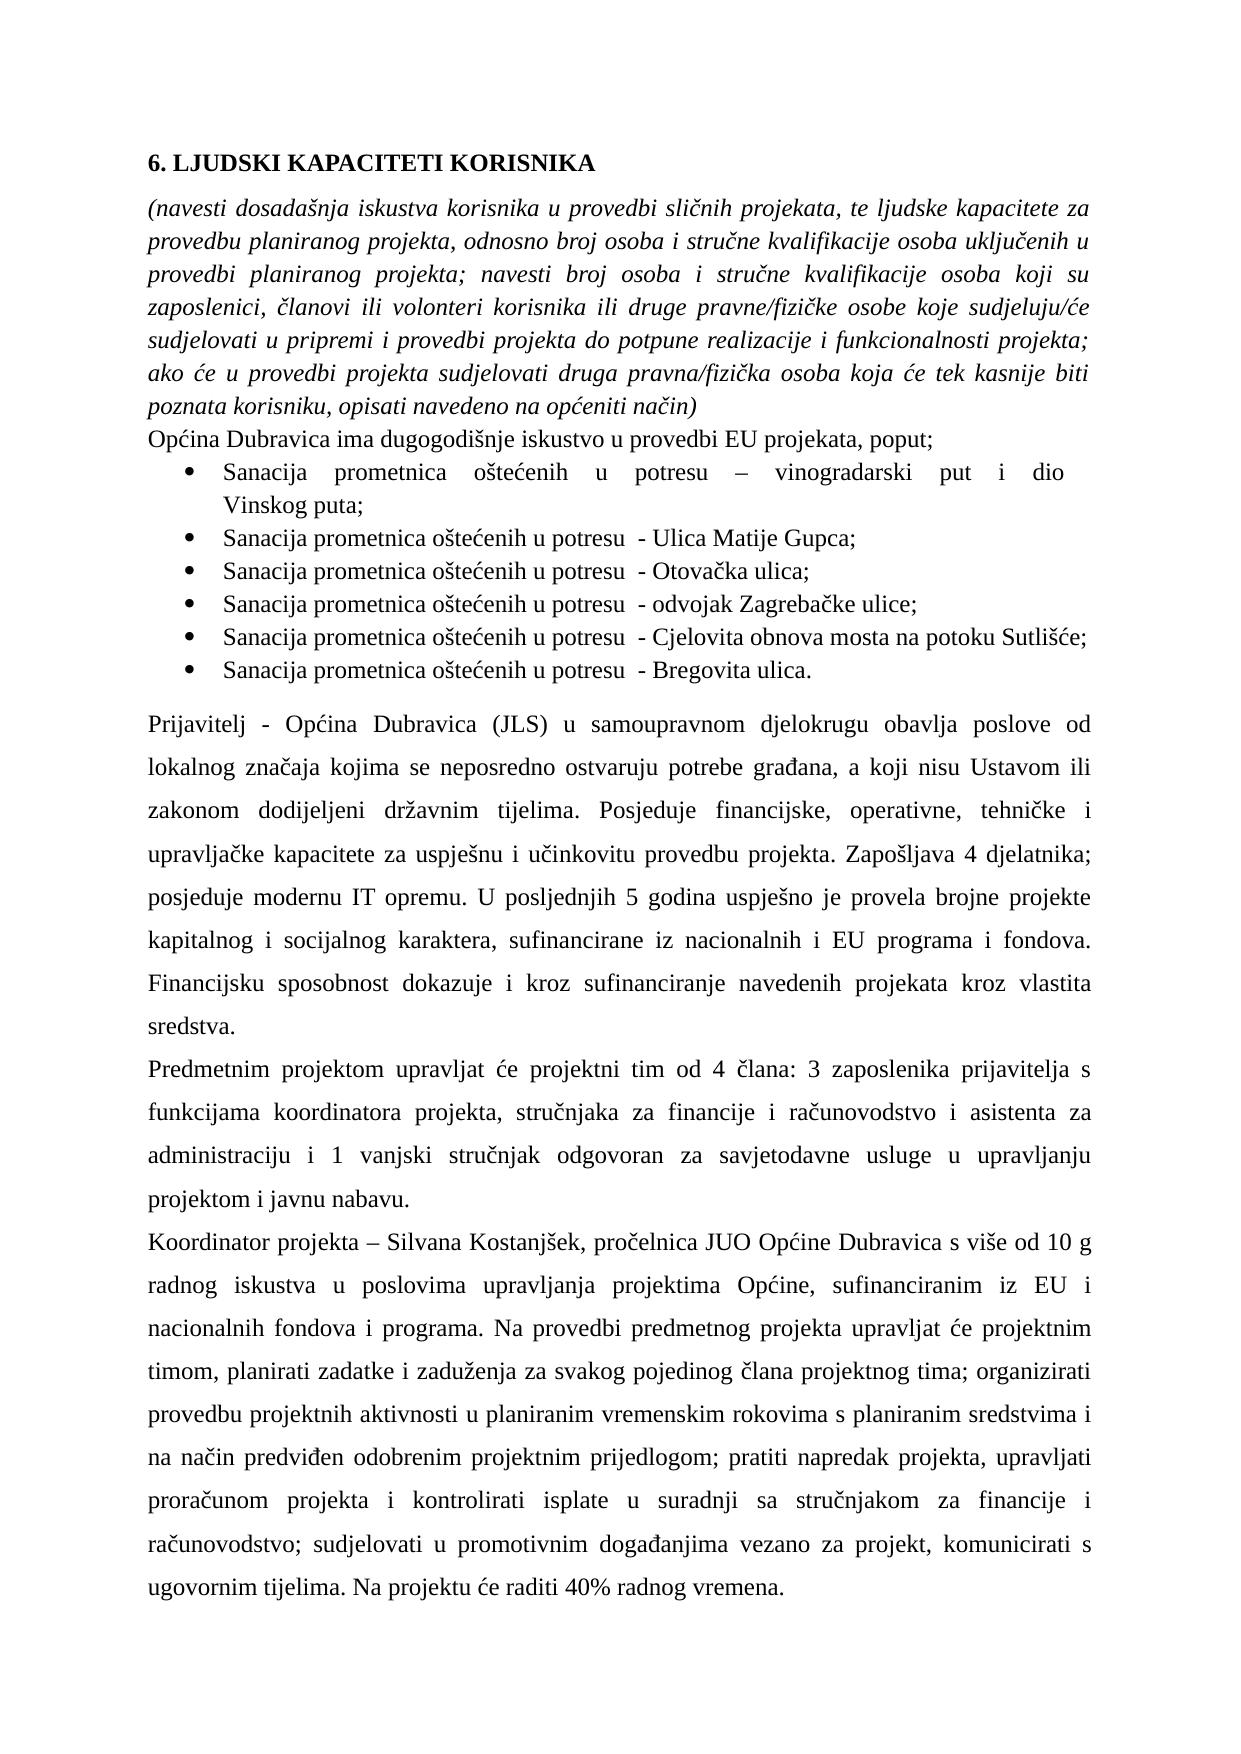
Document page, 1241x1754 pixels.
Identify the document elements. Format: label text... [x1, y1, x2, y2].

list Sanacija prometnica oštećenih u potresu - Otovačka ulica; [185, 556, 1093, 585]
list Sanacija prometnica oštećenih u potresu - Cjelovita obnova mosta na potoku Sutlišće; [185, 622, 1093, 651]
text Predmetnim projektom upravljat će projektni tim od 4 člana: 3 zaposlenika prijavitelja s funkcijama koordinatora projekta, stručnjaka za financije i računovodstvo i asistenta za administraciju i 1 vanjski stručnjak odgovoran za savjetodavne usluge u upravljanju projektom i javnu nabavu. [148, 1054, 1093, 1212]
list Sanacija prometnica oštećenih u potresu - Ulica Matije Gupca; [185, 523, 1093, 552]
list Sanacija prometnica oštećenih u potresu - Bregovita ulica. [185, 655, 1093, 684]
list Sanacija prometnica oštećenih u potresu - odvojak Zagrebačke ulice; [185, 589, 1093, 618]
text (navesti dosadašnja iskustva korisnika u provedbi sličnih projekata, te ljudske kapacitete za provedbu planiranog projekta, odnosno broj osoba i stručne kvalifikacije osoba uključenih u provedbi planiranog projekta; navesti broj osoba i stručne kvalifikacije osoba koji su zaposlenici, članovi ili volonteri korisnika ili druge pravne/fizičke osobe koje sudjeluju/će sudjelovati u pripremi i provedbi projekta do potpune realizacije i funkcionalnosti projekta; ako će u provedbi projekta sudjelovati druga pravna/fizička osoba koja će tek kasnije biti poznata korisniku, opisati navedeno na općeniti način) [148, 193, 1093, 420]
text Koordinator projekta – Silvana Kostanjšek, pročelnica JUO Općine Dubravica s više od 10 g radnog iskustva u poslovima upravljanja projektima Općine, sufinanciranim iz EU i nacionalnih fondova i programa. Na provedbi predmetnog projekta upravljat će projektnim timom, planirati zadatke i zaduženja za svakog pojedinog člana projektnog tima; organizirati provedbu projektnih aktivnosti u planiranim vremenskim rokovima s planiranim sredstvima i na način predviđen odobrenim projektnim prijedlogom; pratiti napredak projekta, upravljati proračunom projekta i kontrolirati isplate u suradnji sa stručnjakom za financije i računovodstvo; sudjelovati u promotivnim događanjima vezano za projekt, komunicirati s ugovornim tijelima. Na projektu će raditi 40% radnog vremena. [148, 1227, 1093, 1601]
text Općina Dubravica ima dugogodišnje iskustvo u provedbi EU projekata, poput; [148, 424, 1093, 453]
list Sanacija prometnica oštećenih u potresu – vinogradarski put i dio Vinskog puta; [185, 457, 1093, 519]
text 6. LJUDSKI KAPACITETI KORISNIKA [148, 148, 1093, 176]
text Prijavitelj - Općina Dubravica (JLS) u samoupravnom djelokrugu obavlja poslove od lokalnog značaja kojima se neposredno ostvaruju potrebe građana, a koji nisu Ustavom ili zakonom dodijeljeni državnim tijelima. Posjeduje financijske, operativne, tehničke i upravljačke kapacitete za uspješnu i učinkovitu provedbu projekta. Zapošljava 4 djelatnika; posjeduje modernu IT opremu. U posljednjih 5 godina uspješno je provela brojne projekte kapitalnog i socijalnog karaktera, sufinancirane iz nacionalnih i EU programa i fondova. Financijsku sposobnost dokazuje i kroz sufinanciranje navedenih projekata kroz vlastita sredstva. [148, 709, 1093, 1040]
